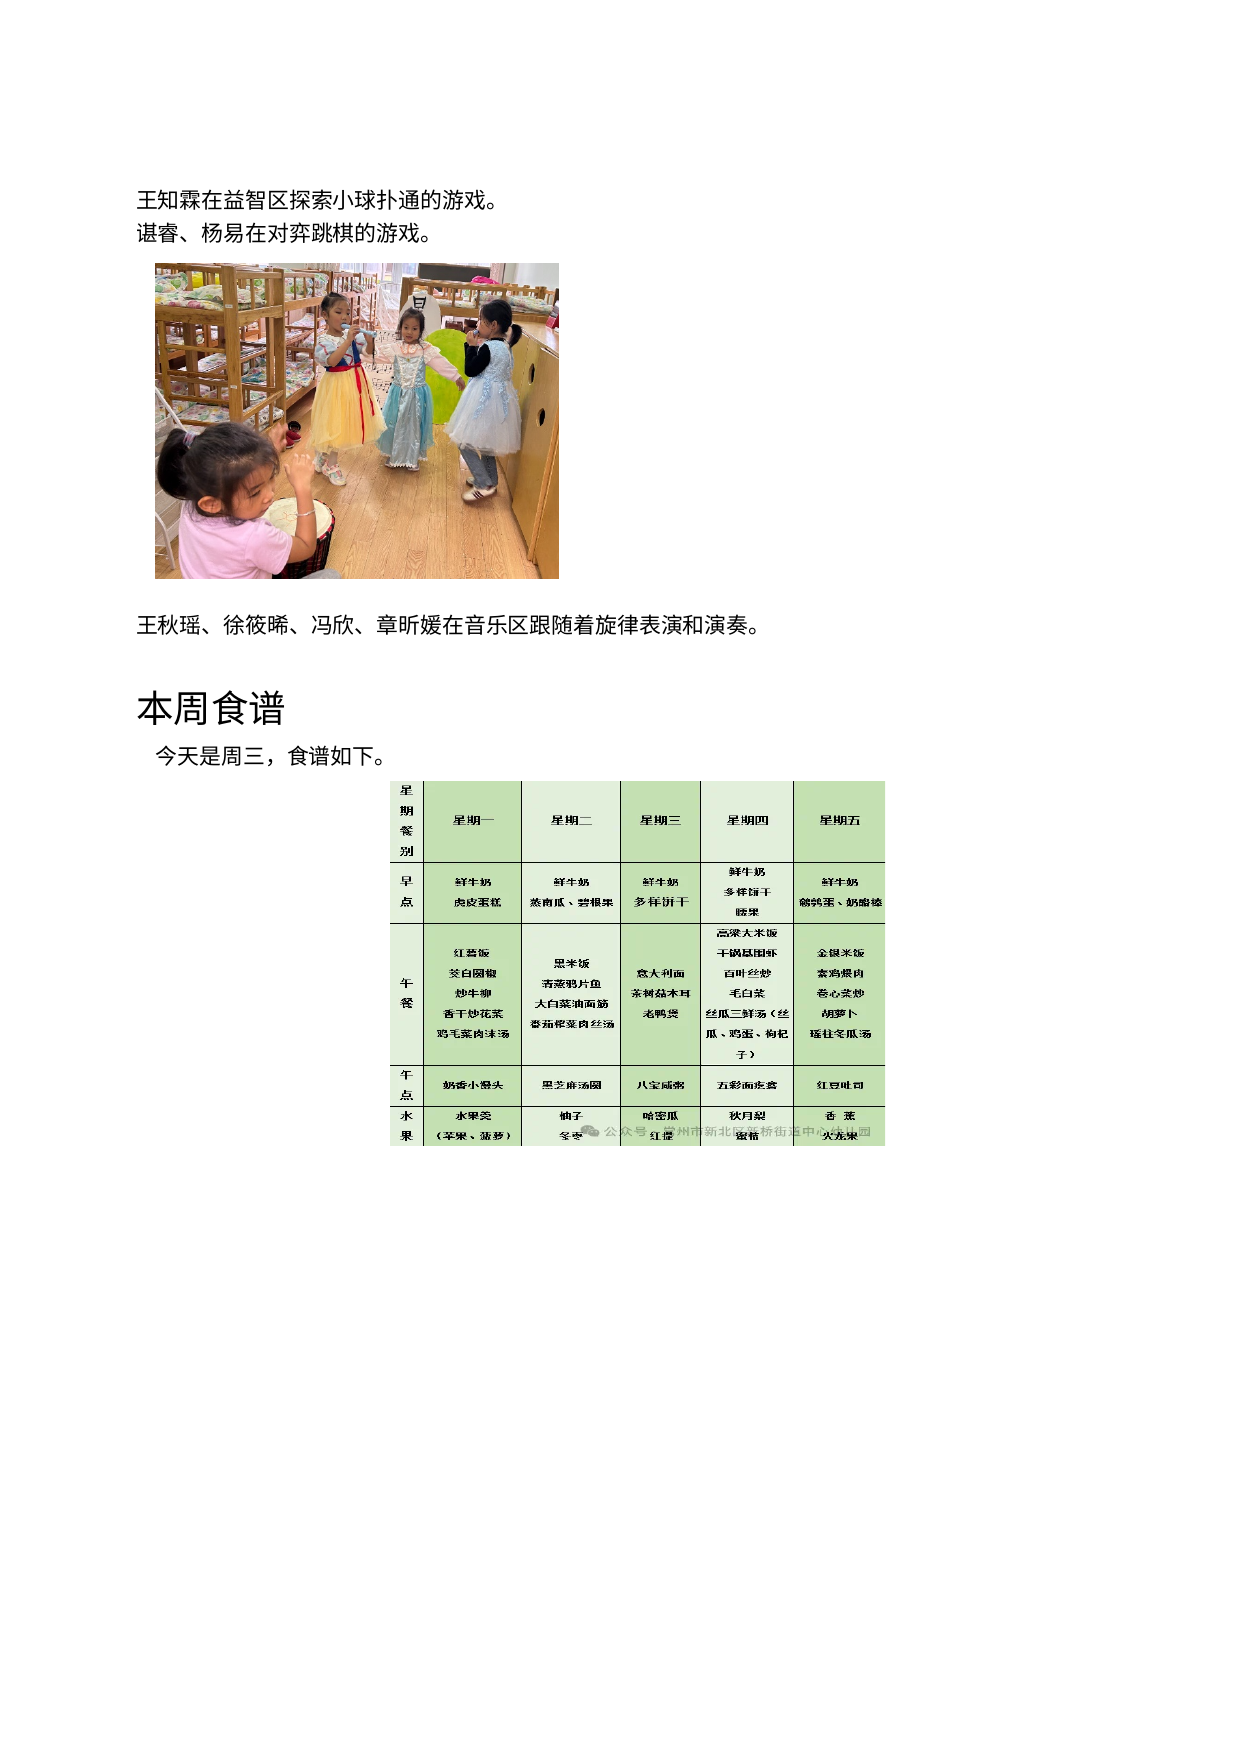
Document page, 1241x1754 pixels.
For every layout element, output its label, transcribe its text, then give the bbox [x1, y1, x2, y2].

picture [155, 263, 559, 579]
text 本周食谱 [136, 673, 1104, 739]
text 今天是周三，食谱如下。 [136, 739, 1104, 771]
text 王知霖在益智区探索小球扑通的游戏。 [136, 183, 1104, 215]
picture [390, 781, 886, 1146]
text 王秋瑶、徐筱晞、冯欣、章昕媛在音乐区跟随着旋律表演和演奏。 [136, 608, 1104, 641]
text 谌睿、杨易在对弈跳棋的游戏。 [136, 215, 1104, 248]
